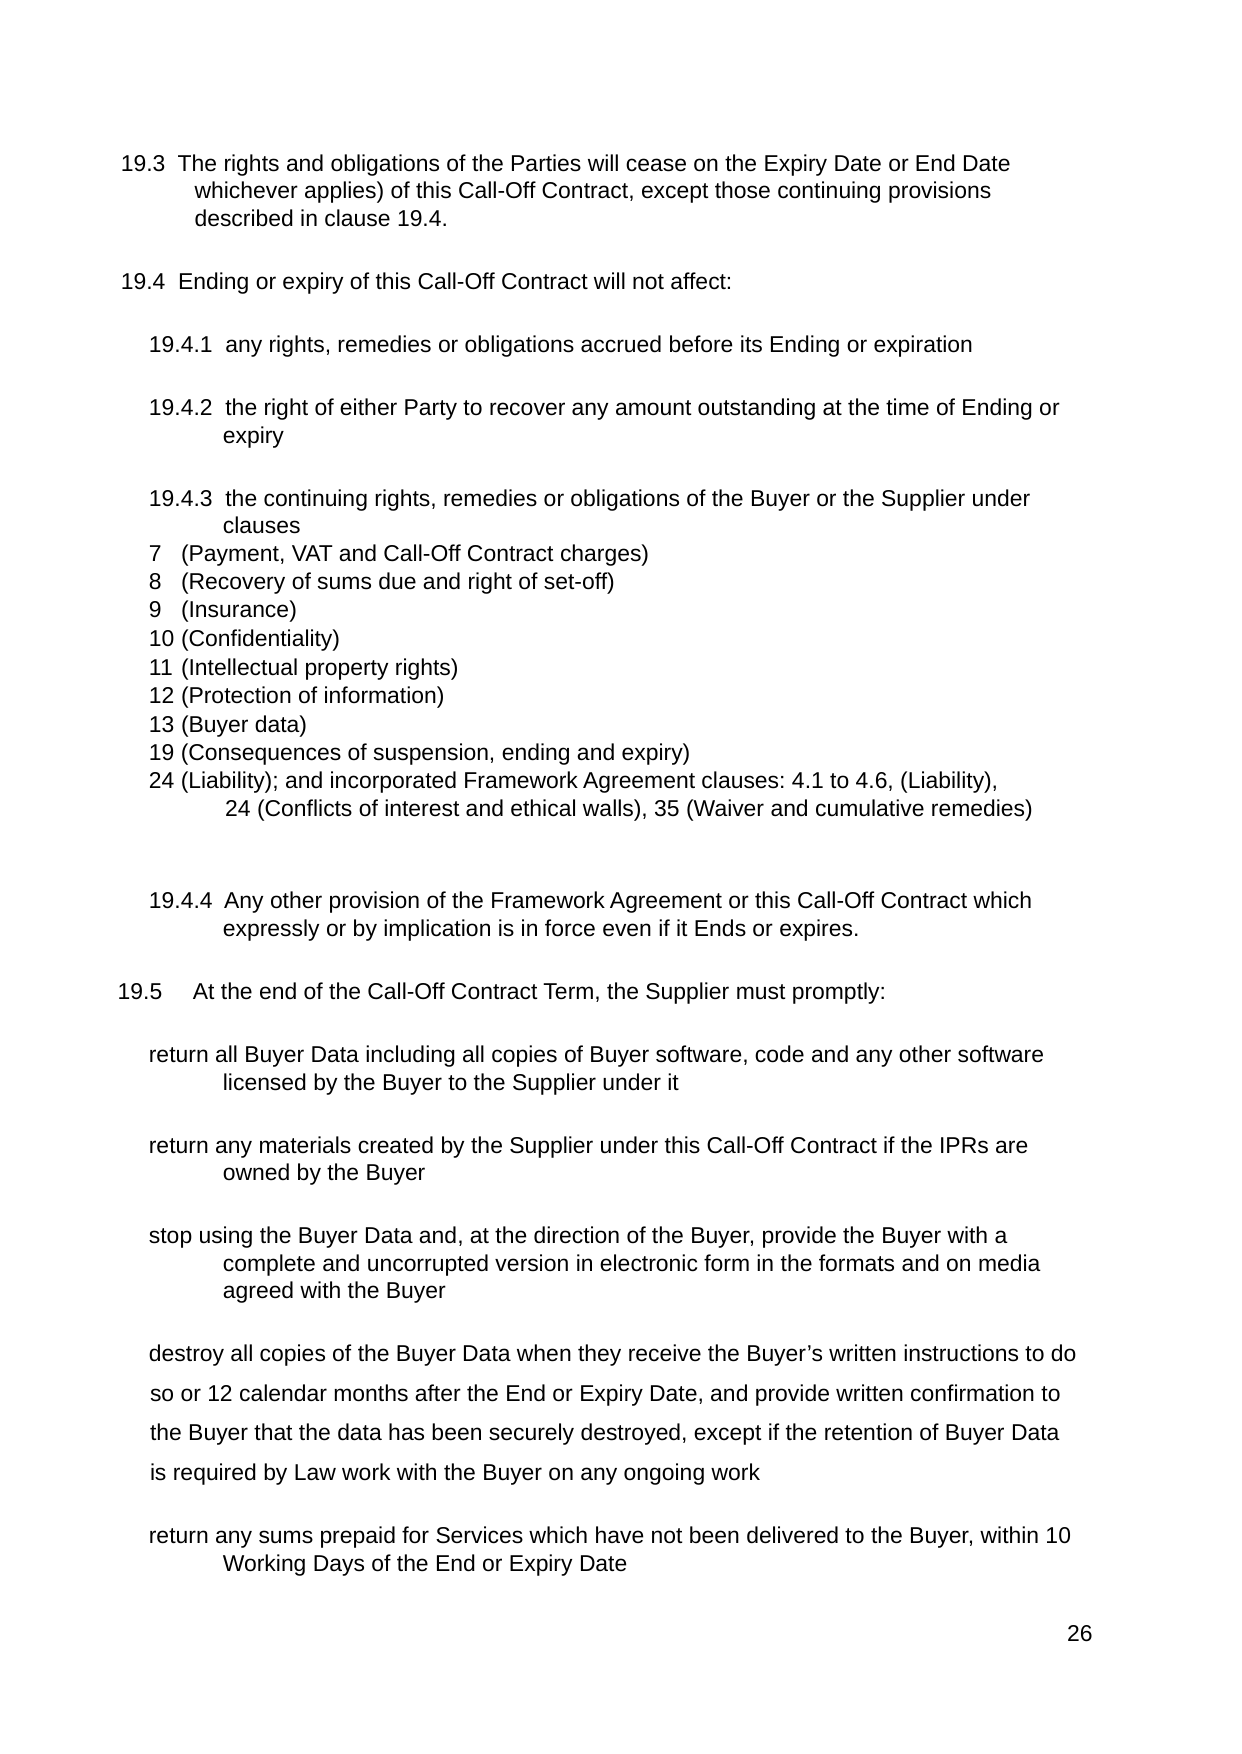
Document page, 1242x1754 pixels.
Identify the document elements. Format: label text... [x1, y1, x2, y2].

text 24 (Conflicts of interest and ethical walls), 35 (Waiver and cumulative remedies) [225, 795, 1091, 822]
text 19.4.2 the right of either Party to recover any amount outstanding at the time of Ending or expiry [149, 394, 1091, 448]
text stop using the Buyer Data and, at the direction of the Buyer, provide the Buyer with a complete and uncorrupted version in electronic form in the formats and on media agreed with the Buyer [149, 1222, 1091, 1303]
list (Intellectual property rights) [149, 653, 1091, 680]
list (Insurance) [149, 596, 1091, 623]
list (Buyer data) [149, 711, 1091, 737]
text 19.3 The rights and obligations of the Parties will cease on the Expiry Date or End Date whichever applies) of this Call-Off Contract, except those continuing provisions described in clause 19.4. [121, 150, 1091, 231]
list (Protection of information) [149, 682, 1091, 708]
list (Payment, VAT and Call-Off Contract charges) [149, 539, 1091, 566]
text return all Buyer Data including all copies of Buyer software, code and any other software licensed by the Buyer to the Supplier under it [149, 1041, 1091, 1095]
list (Confidentiality) [149, 625, 1091, 651]
text return any materials created by the Supplier under this Call-Off Contract if the IPRs are owned by the Buyer [149, 1132, 1091, 1185]
text 19.4.4 Any other provision of the Framework Agreement or this Call-Off Contract which expressly or by implication is in force even if it Ends or expires. [149, 887, 1091, 941]
text 19.4.3 the continuing rights, remedies or obligations of the Buyer or the Supplier under clauses [149, 485, 1091, 538]
text destroy all copies of the Buyer Data when they receive the Buyer’s written instructions to do so or 12 calendar months after the End or Expiry Date, and provide written confirmation to the Buyer that the data has been securely destroyed, except if the retention of Buyer Data is required by Law work with the Buyer on any ongoing work [149, 1340, 1077, 1485]
text 19.4.1 any rights, remedies or obligations accrued before its Ending or expiration [149, 331, 1091, 357]
text 24 (Liability); and incorporated Framework Agreement clauses: 4.1 to 4.6, (Liability), [149, 767, 1091, 793]
text 19.5 At the end of the Call-Off Contract Term, the Supplier must promptly: [91, 978, 1093, 1004]
text 19.4 Ending or expiry of this Call-Off Contract will not affect: [121, 268, 1091, 294]
text 19 (Consequences of suspension, ending and expiry) [149, 739, 1091, 765]
list (Recovery of sums due and right of set-off) [149, 568, 1091, 594]
text return any sums prepaid for Services which have not been delivered to the Buyer, within 10 Working Days of the End or Expiry Date [149, 1522, 1091, 1576]
